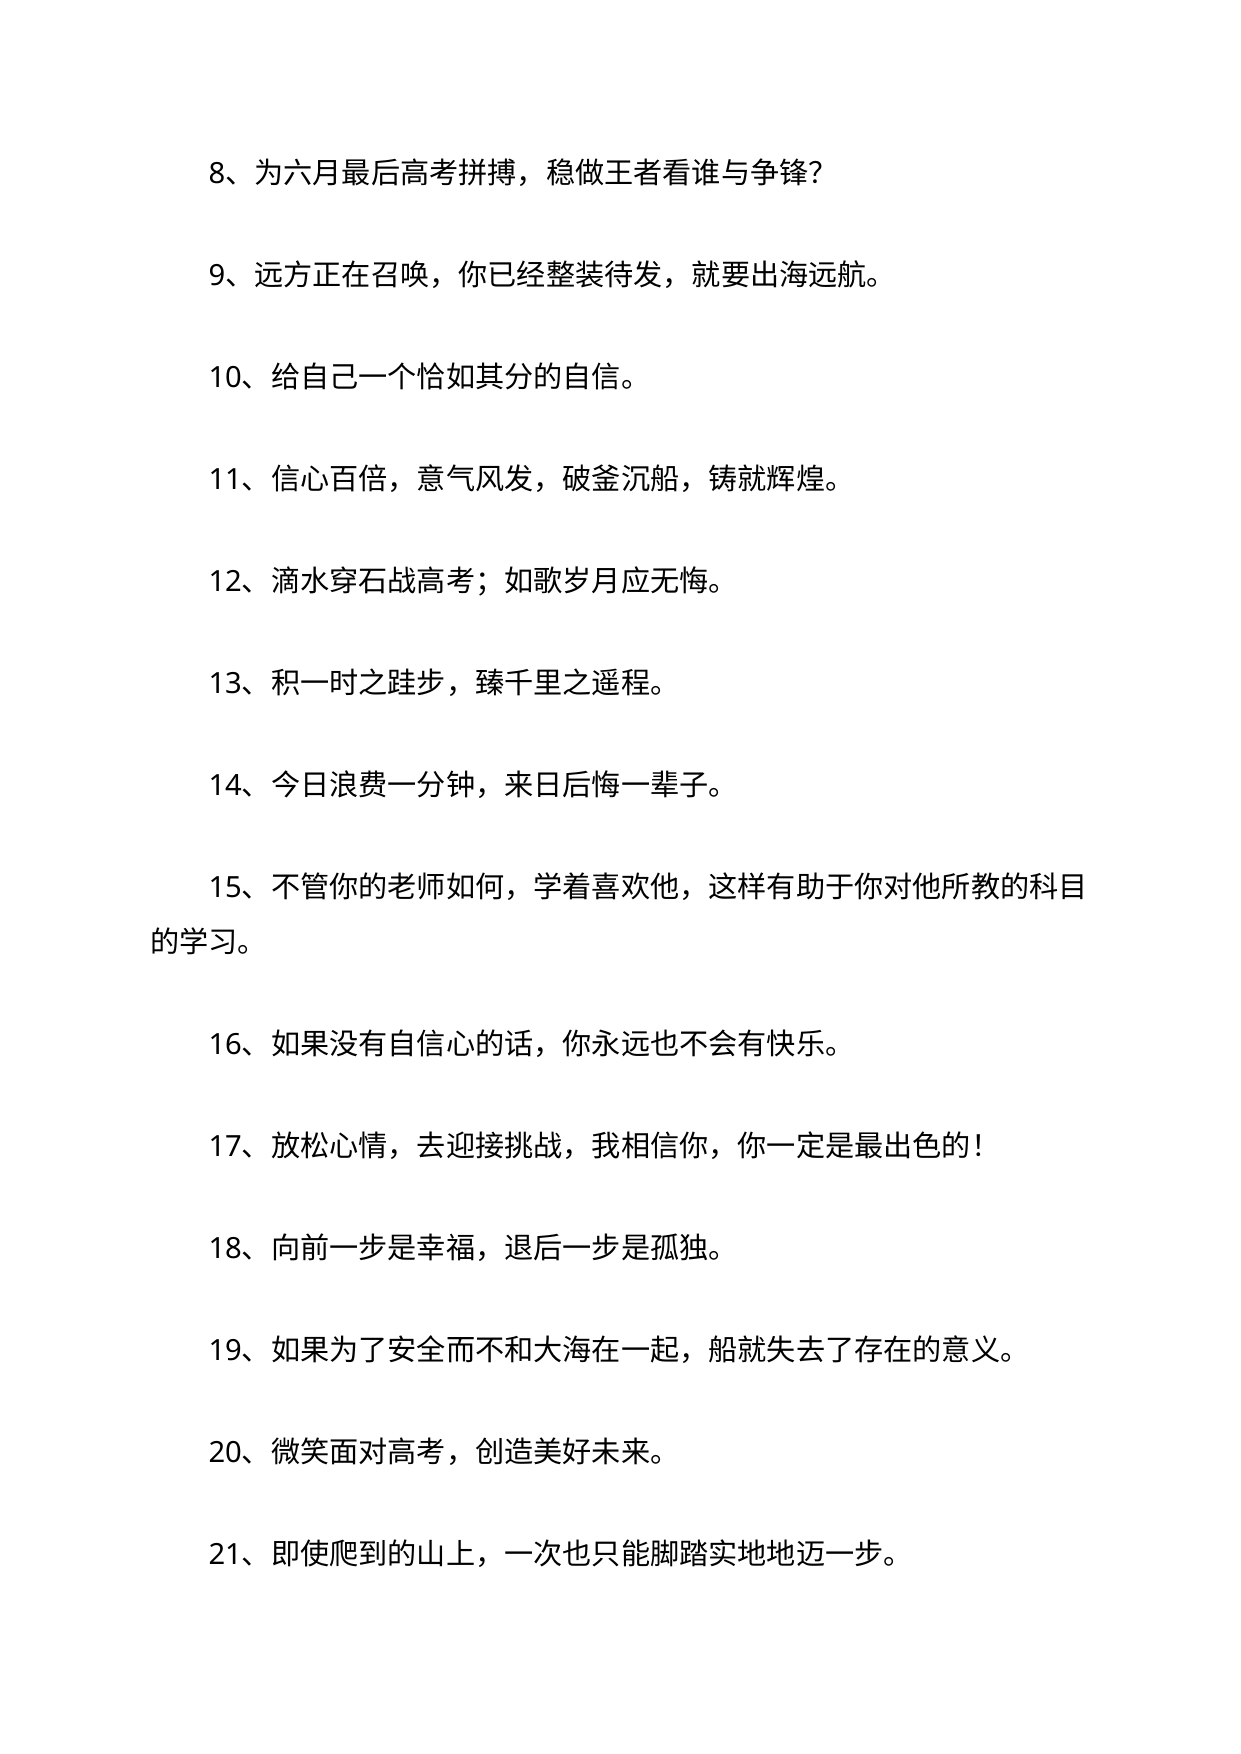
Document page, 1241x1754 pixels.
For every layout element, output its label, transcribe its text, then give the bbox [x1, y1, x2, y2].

text 17、放松心情，去迎接挑战，我相信你，你一定是最出色的！ [150, 1123, 1090, 1165]
text 12、滴水穿石战高考；如歌岁月应无悔。 [150, 558, 1090, 600]
text 13、积一时之跬步，臻千里之遥程。 [150, 660, 1090, 702]
text 20、微笑面对高考，创造美好未来。 [150, 1428, 1090, 1471]
text 19、如果为了安全而不和大海在一起，船就失去了存在的意义。 [150, 1327, 1090, 1369]
text 18、向前一步是幸福，退后一步是孤独。 [150, 1224, 1090, 1267]
text 21、即使爬到的山上，一次也只能脚踏实地地迈一步。 [150, 1531, 1090, 1573]
text 10、给自己一个恰如其分的自信。 [150, 354, 1090, 396]
text 15、不管你的老师如何，学着喜欢他，这样有助于你对他所教的科目的学习。 [150, 864, 1090, 961]
text 11、信心百倍，意气风发，破釜沉船，铸就辉煌。 [150, 456, 1090, 498]
text 14、今日浪费一分钟，来日后悔一辈子。 [150, 762, 1090, 804]
text 16、如果没有自信心的话，你永远也不会有快乐。 [150, 1021, 1090, 1063]
text 8、为六月最后高考拼搏，稳做王者看谁与争锋？ [150, 150, 1090, 192]
text 9、远方正在召唤，你已经整装待发，就要出海远航。 [150, 252, 1090, 294]
